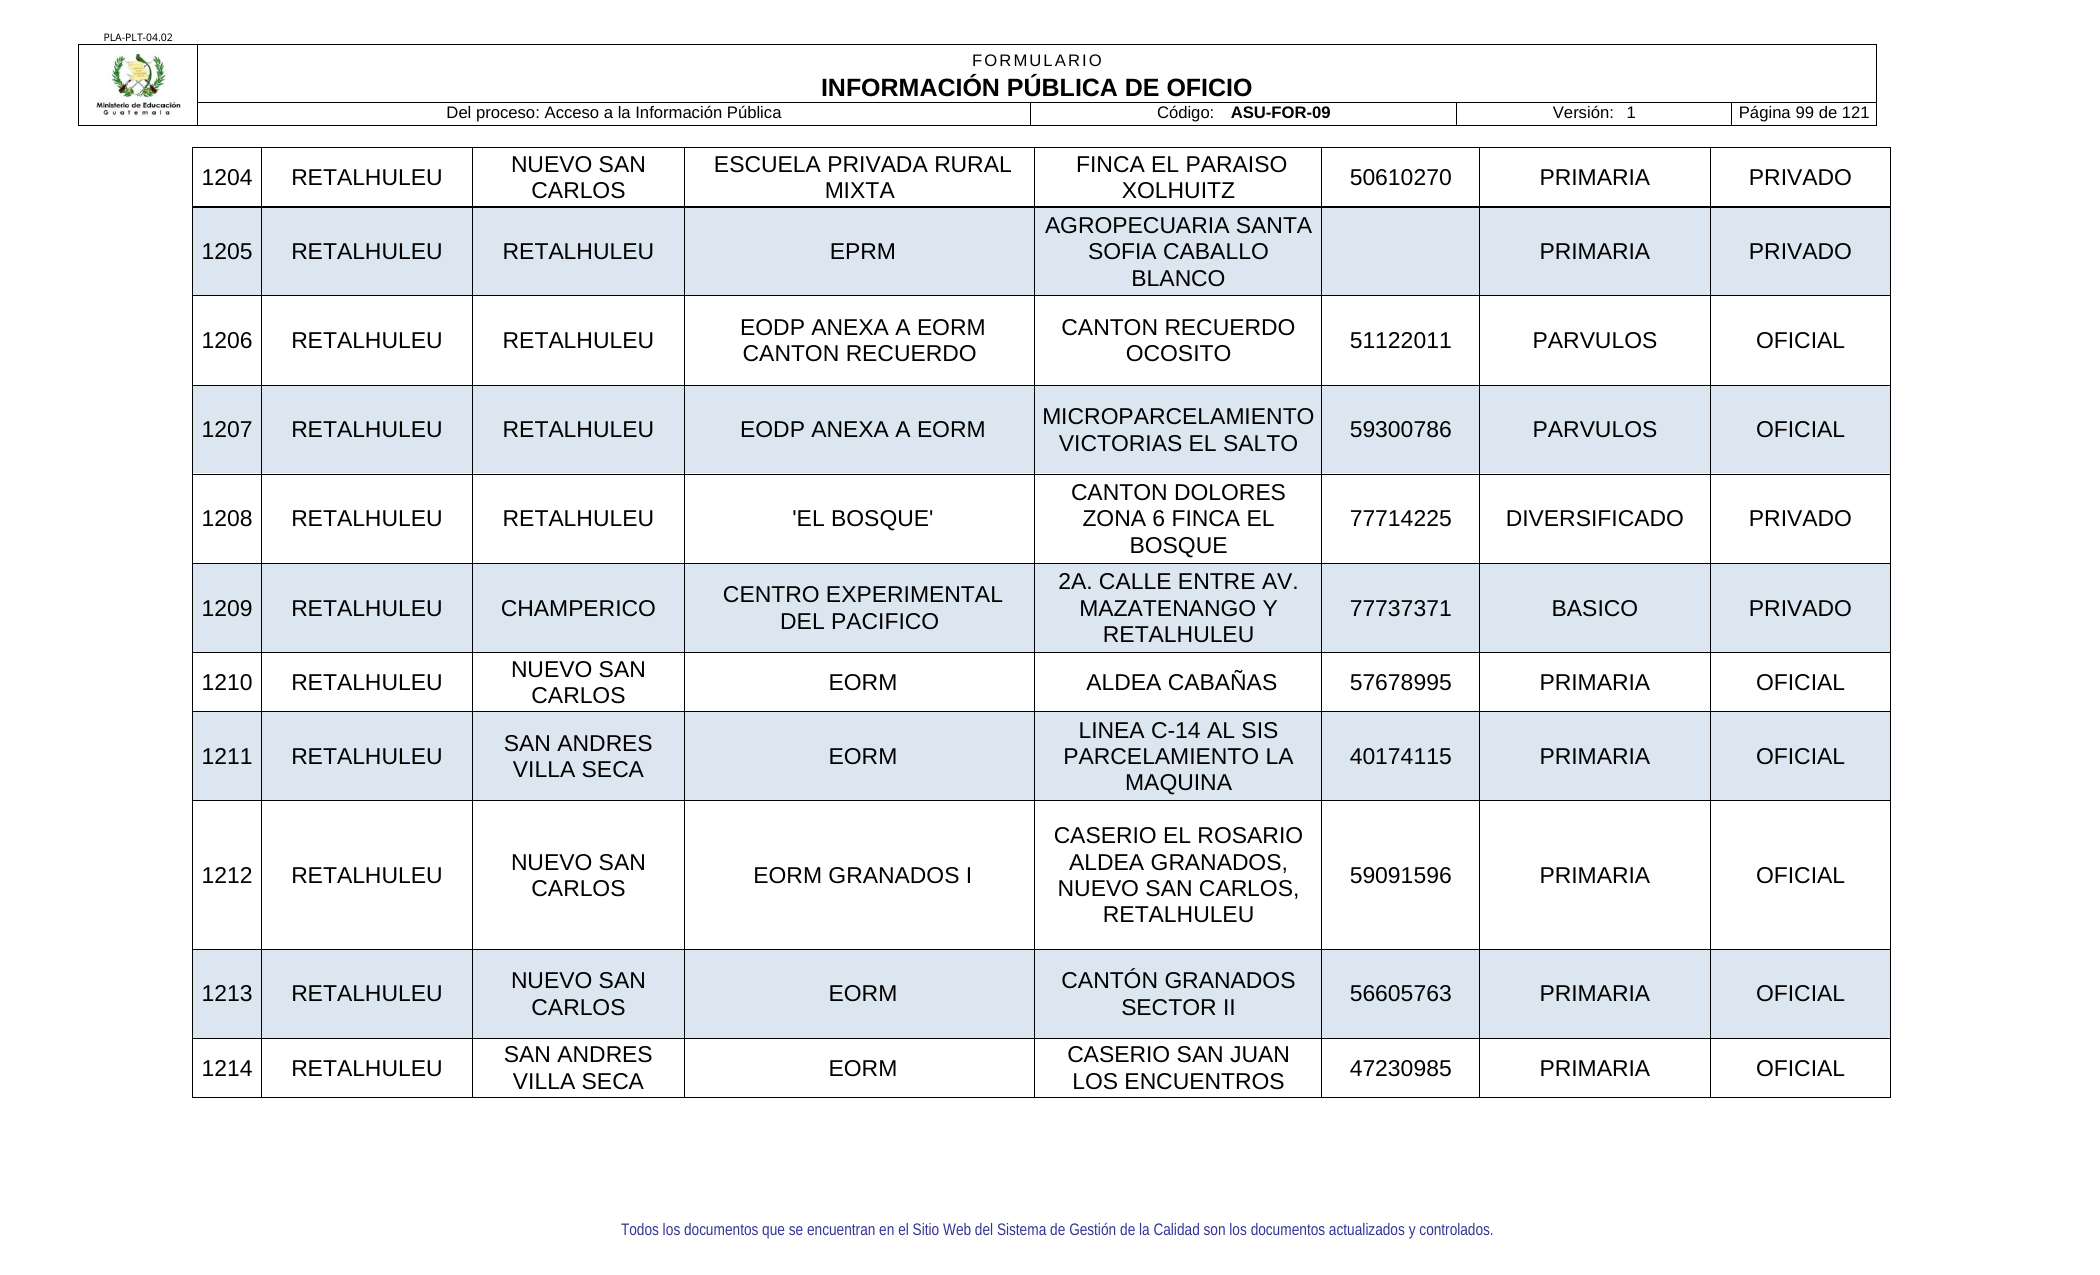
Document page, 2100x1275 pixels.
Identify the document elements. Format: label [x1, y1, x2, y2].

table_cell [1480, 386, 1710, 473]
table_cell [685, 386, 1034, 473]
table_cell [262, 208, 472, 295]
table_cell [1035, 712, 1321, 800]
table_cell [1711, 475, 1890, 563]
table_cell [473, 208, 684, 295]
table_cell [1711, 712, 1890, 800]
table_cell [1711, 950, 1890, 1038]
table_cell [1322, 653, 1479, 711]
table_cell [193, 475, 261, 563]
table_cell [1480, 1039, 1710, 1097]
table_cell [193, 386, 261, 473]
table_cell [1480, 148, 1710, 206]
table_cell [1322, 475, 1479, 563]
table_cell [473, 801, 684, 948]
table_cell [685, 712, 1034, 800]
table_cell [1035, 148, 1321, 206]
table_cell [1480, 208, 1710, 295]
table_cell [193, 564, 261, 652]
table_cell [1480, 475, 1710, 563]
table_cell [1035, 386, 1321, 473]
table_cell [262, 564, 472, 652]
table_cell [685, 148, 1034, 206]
picture [95, 51, 181, 117]
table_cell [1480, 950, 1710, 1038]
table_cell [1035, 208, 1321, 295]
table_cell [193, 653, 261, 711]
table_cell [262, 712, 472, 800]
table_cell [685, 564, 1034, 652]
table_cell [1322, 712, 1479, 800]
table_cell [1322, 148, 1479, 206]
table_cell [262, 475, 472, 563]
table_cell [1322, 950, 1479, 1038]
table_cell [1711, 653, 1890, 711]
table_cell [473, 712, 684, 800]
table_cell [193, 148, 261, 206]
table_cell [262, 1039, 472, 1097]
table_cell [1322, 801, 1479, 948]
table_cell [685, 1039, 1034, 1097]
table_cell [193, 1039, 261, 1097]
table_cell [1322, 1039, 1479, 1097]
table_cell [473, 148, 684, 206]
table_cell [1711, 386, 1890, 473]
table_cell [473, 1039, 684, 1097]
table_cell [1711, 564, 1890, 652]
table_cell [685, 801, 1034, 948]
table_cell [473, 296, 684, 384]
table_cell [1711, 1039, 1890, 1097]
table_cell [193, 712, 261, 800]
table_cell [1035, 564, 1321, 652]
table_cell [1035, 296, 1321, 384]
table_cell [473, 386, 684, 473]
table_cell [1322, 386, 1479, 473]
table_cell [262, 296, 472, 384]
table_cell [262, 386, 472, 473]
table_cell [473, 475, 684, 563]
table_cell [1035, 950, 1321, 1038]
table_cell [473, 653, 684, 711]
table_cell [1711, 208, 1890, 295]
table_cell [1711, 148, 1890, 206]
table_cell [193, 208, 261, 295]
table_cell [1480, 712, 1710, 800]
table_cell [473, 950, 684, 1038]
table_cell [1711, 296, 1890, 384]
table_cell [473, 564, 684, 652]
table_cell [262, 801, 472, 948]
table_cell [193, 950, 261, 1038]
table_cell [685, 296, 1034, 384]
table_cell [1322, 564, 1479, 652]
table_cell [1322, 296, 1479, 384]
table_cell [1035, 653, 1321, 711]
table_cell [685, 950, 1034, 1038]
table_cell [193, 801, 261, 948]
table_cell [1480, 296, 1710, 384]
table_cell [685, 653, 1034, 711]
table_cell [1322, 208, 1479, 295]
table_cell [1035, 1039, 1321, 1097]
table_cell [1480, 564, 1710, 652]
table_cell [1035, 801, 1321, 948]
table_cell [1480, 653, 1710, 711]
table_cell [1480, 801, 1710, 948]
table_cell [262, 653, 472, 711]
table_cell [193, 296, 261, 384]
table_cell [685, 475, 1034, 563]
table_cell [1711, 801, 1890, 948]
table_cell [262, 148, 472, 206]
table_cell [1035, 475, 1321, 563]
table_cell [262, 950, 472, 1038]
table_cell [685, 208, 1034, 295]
